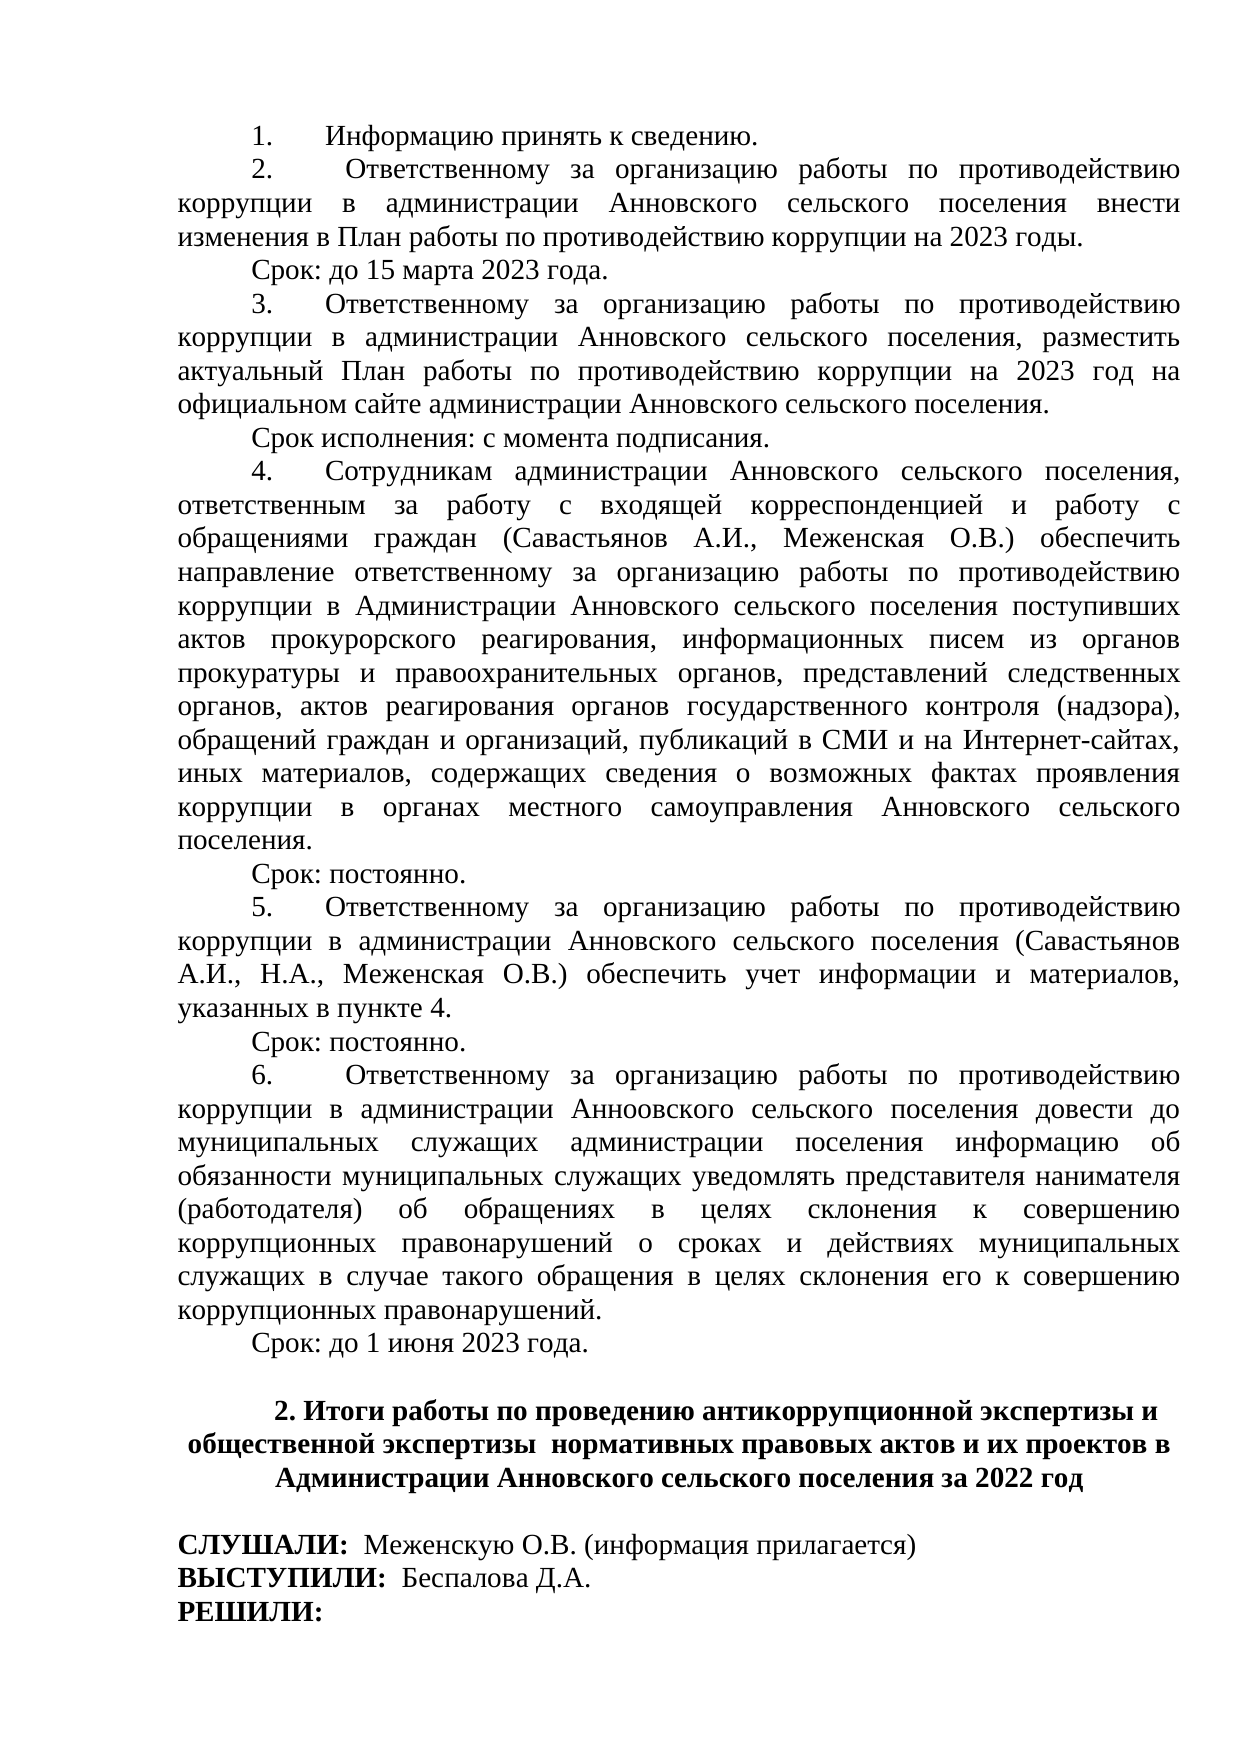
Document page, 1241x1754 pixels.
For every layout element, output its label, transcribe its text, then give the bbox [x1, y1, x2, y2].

list Срок: постоянно. [177, 856, 1181, 889]
list Ответственному за организацию работы по противодействию коррупции в администрации Анноовского сельского поселения довести до муниципальных служащих администрации поселения информацию об обязанности муниципальных служащих уведомлять представителя нанимателя (работодателя) об обращениях в целях склонения к совершению коррупционных правонарушений о сроках и действиях муниципальных служащих в случае такого обращения в целях склонения его к совершению коррупционных правонарушений. [177, 1057, 1181, 1326]
list Сотрудникам администрации Анновского сельского поселения, ответственным за работу с входящей корреспонденцией и работу с обращениями граждан (Савастьянов А.И., Меженская О.В.) обеспечить направление ответственному за организацию работы по противодействию коррупции в Администрации Анновского сельского поселения поступивших актов прокурорского реагирования, информационных писем из органов прокуратуры и правоохранительных органов, представлений следственных органов, актов реагирования органов государственного контроля (надзора), обращений граждан и организаций, публикаций в СМИ и на Интернет-сайтах, иных материалов, содержащих сведения о возможных фактах проявления коррупции в органах местного самоуправления Анновского сельского поселения. [177, 453, 1181, 856]
text СЛУШАЛИ: Меженскую О.В. (информация прилагается) [177, 1527, 1181, 1560]
list Ответственному за организацию работы по противодействию коррупции в администрации Анновского сельского поселения, разместить актуальный План работы по противодействию коррупции на 2023 год на официальном сайте администрации Анновского сельского поселения. [177, 286, 1181, 420]
list Ответственному за организацию работы по противодействию коррупции в администрации Анновского сельского поселения внести изменения в План работы по противодействию коррупции на 2023 годы. [177, 152, 1181, 252]
list Информацию принять к сведению. [177, 118, 1181, 152]
list Срок исполнения: с момента подписания. [251, 420, 1181, 453]
list Срок: до 15 марта 2023 года. [177, 252, 1181, 286]
text РЕШИЛИ: [177, 1594, 1181, 1627]
text ВЫСТУПИЛИ: Беспалова Д.А. [177, 1560, 1181, 1594]
list 2. Итоги работы по проведению антикоррупционной экспертизы и общественной экспертизы нормативных правовых актов и их проектов в Администрации Анновского сельского поселения за 2022 год [177, 1393, 1181, 1493]
list Срок: постоянно. [177, 1024, 1181, 1057]
list Срок: до 1 июня 2023 года. [177, 1326, 1181, 1359]
list Ответственному за организацию работы по противодействию коррупции в администрации Анновского сельского поселения (Савастьянов А.И., Н.А., Меженская О.В.) обеспечить учет информации и материалов, указанных в пункте 4. [177, 889, 1181, 1024]
